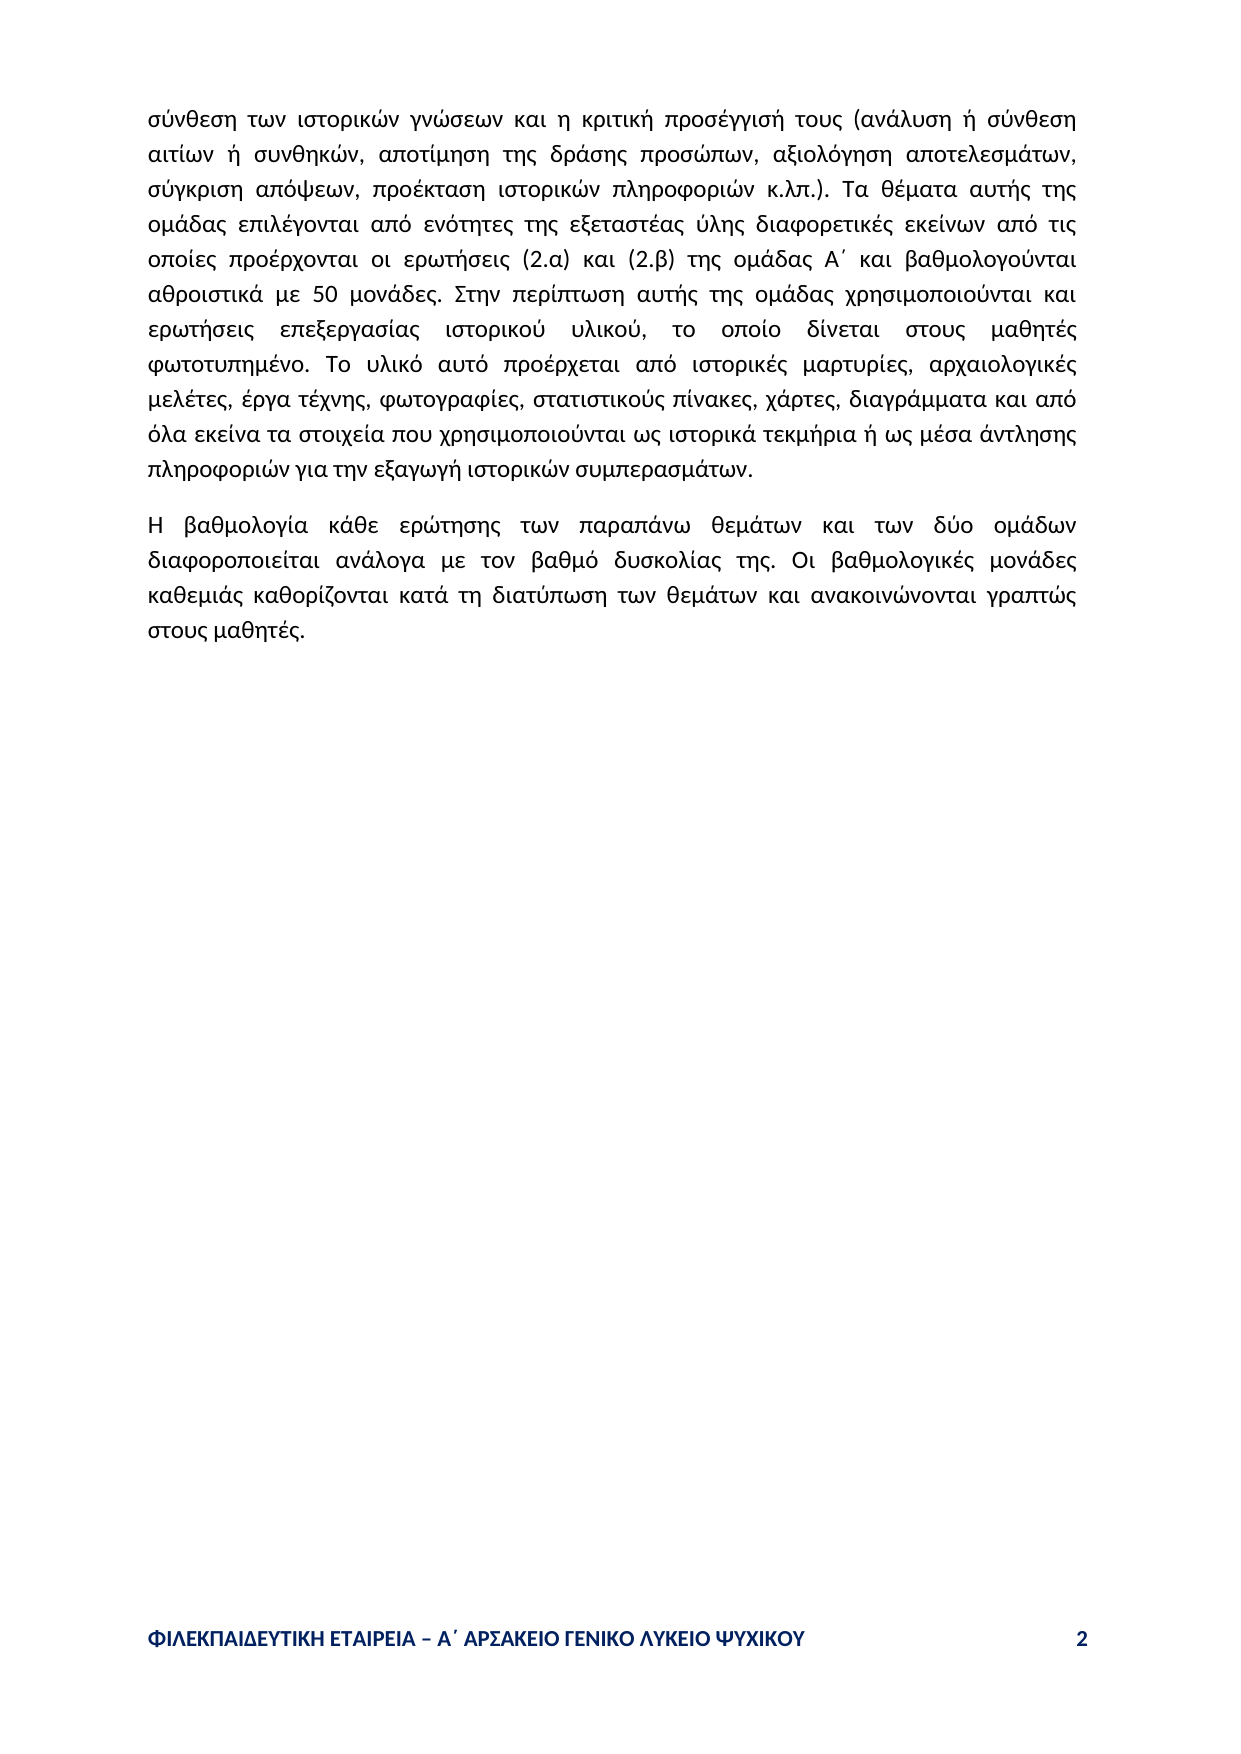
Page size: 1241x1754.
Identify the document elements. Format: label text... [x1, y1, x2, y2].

text Η βαθμολογία κάθε ερώτησης των παραπάνω θεμάτων και των δύο ομάδων διαφοροποιείται ανάλογα με τον βαθμό δυσκολίας της. Οι βαθμολογικές μονάδες καθεμιάς καθορίζονται κατά τη διατύπωση των θεμάτων και ανακοινώνονται γραπτώς στους μαθητές. [148, 509, 1078, 645]
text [148, 103, 1078, 484]
